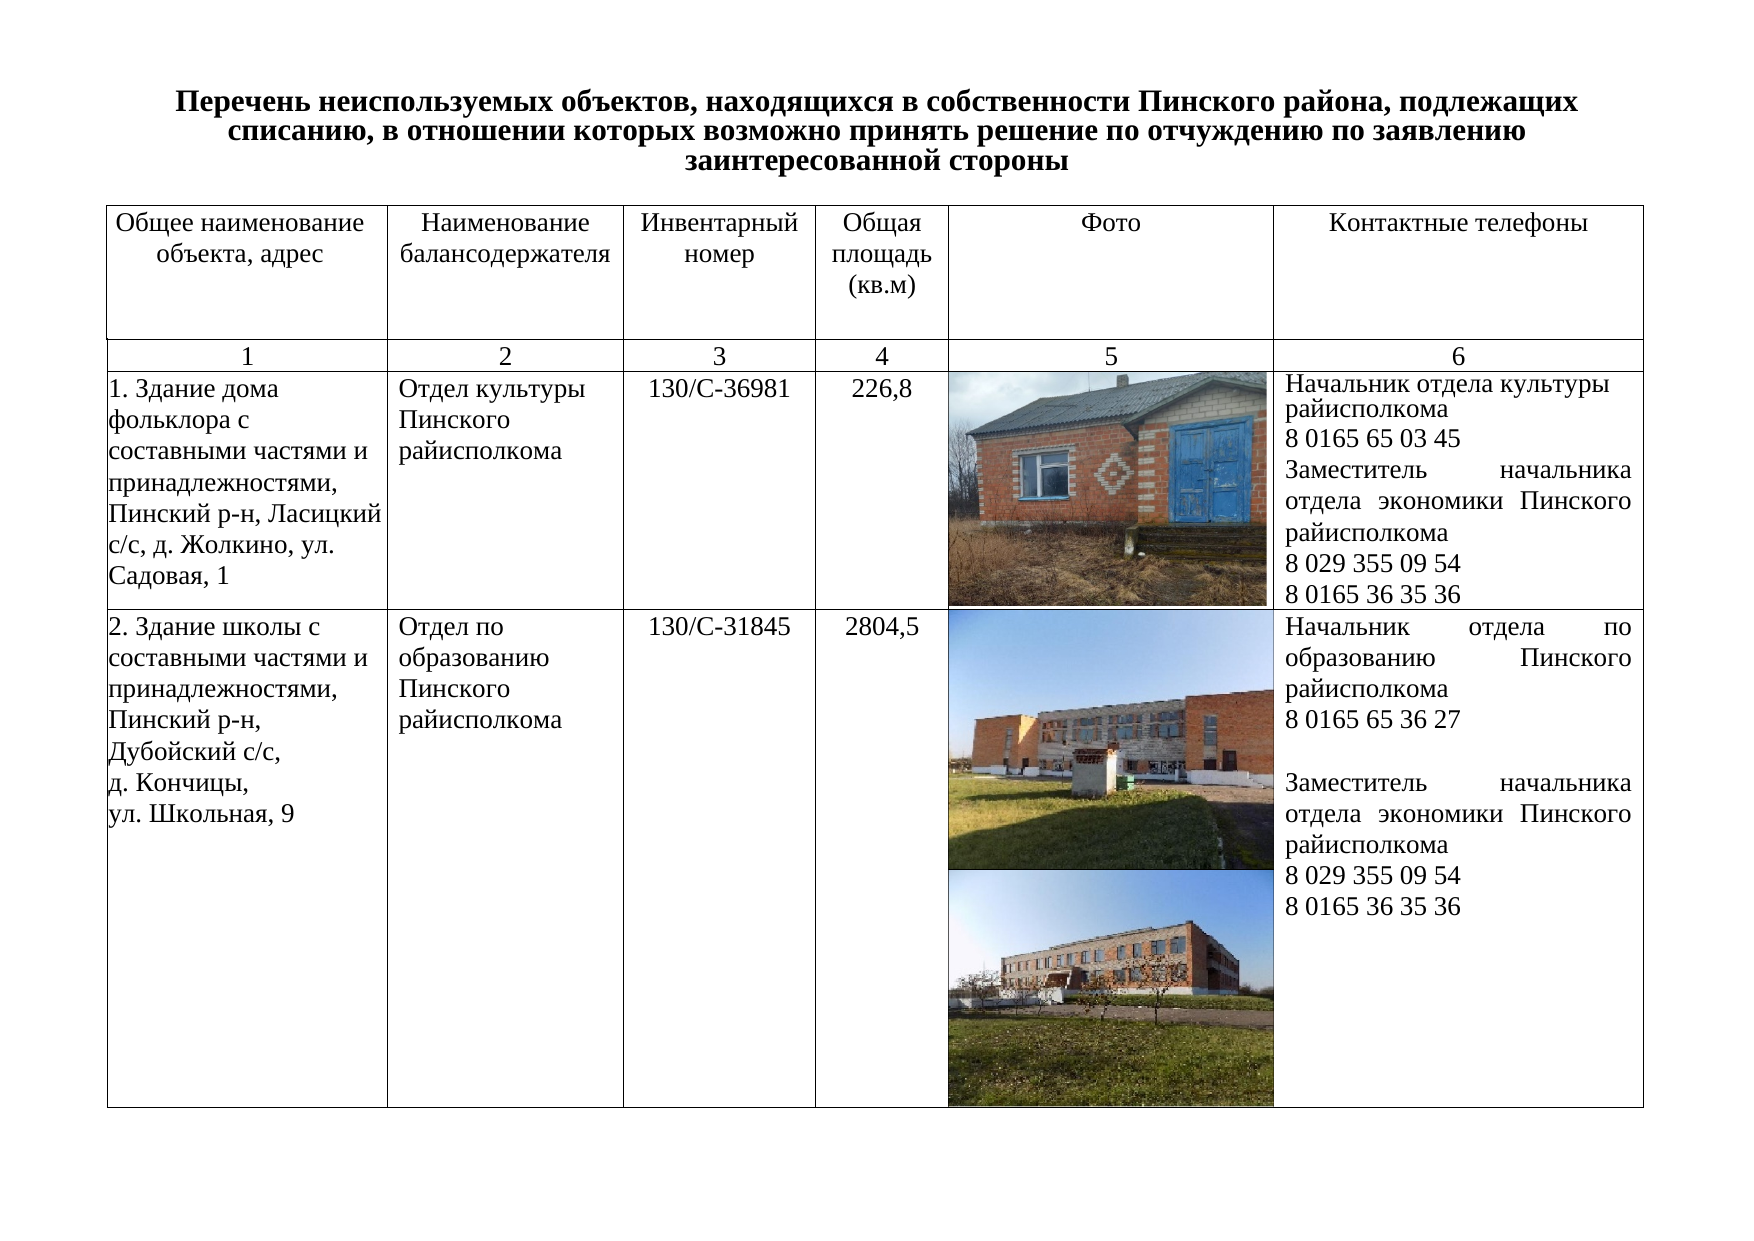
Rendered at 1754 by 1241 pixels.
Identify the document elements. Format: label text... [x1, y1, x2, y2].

table_cell Отдел культуры Пинского райисполкома [388, 372, 623, 609]
table_cell 130/С-36981 [624, 372, 815, 609]
table_cell 2. Здание школы с составными частями и принадлежностями, Пинский р-н, Дубойский с/с, д. Кончицы, ул. Школьная, 9 [108, 610, 387, 1107]
picture [948, 372, 1267, 606]
picture [948, 870, 1274, 1107]
table_cell Отдел по образованию Пинского райисполкома [388, 610, 623, 1107]
table_header Наименование балансодержателя [388, 206, 623, 339]
table_cell 2 [388, 340, 623, 371]
table_cell 3 [624, 340, 815, 371]
table_header Общая площадь (кв.м) [816, 206, 948, 339]
table_cell 2804,5 [816, 610, 948, 1107]
table_cell 4 [816, 340, 948, 371]
table_cell 1. Здание дома фольклора с составными частями и принадлежностями, Пинский р-н, Ласицкий с/с, д. Жолкино, ул. Садовая, 1 [108, 372, 387, 609]
table_header Инвентарный номер [624, 206, 815, 339]
table_header Фото [949, 206, 1273, 339]
table_cell 226,8 [816, 372, 948, 609]
picture [948, 610, 1274, 869]
table_cell 130/С-31845 [624, 610, 815, 1107]
table_cell 6 [1274, 340, 1643, 371]
table_cell 5 [949, 340, 1273, 371]
text Перечень неиспользуемых объектов, находящихся в собственности Пинского района, подлежащих списанию, в отношении которых возможно принять решение по отчуждению по заявлению заинтересованной стороны [118, 88, 1636, 176]
table_header Контактные телефоны [1274, 206, 1643, 339]
table_cell 1 [108, 340, 387, 371]
table_cell Начальник отдела по образованию Пинского райисполкома 8 0165 65 36 27 Заместитель начальника отдела экономики Пинского райисполкома 8 029 355 09 54 8 0165 36 35 36 [1274, 610, 1643, 1107]
table_cell [949, 372, 1273, 609]
table_header Общее наименование объекта, адрес [107, 206, 387, 339]
table_cell Начальник отдела культуры райисполкома 8 0165 65 03 45 Заместитель начальника отдела экономики Пинского райисполкома 8 029 355 09 54 8 0165 36 35 36 [1274, 372, 1643, 609]
